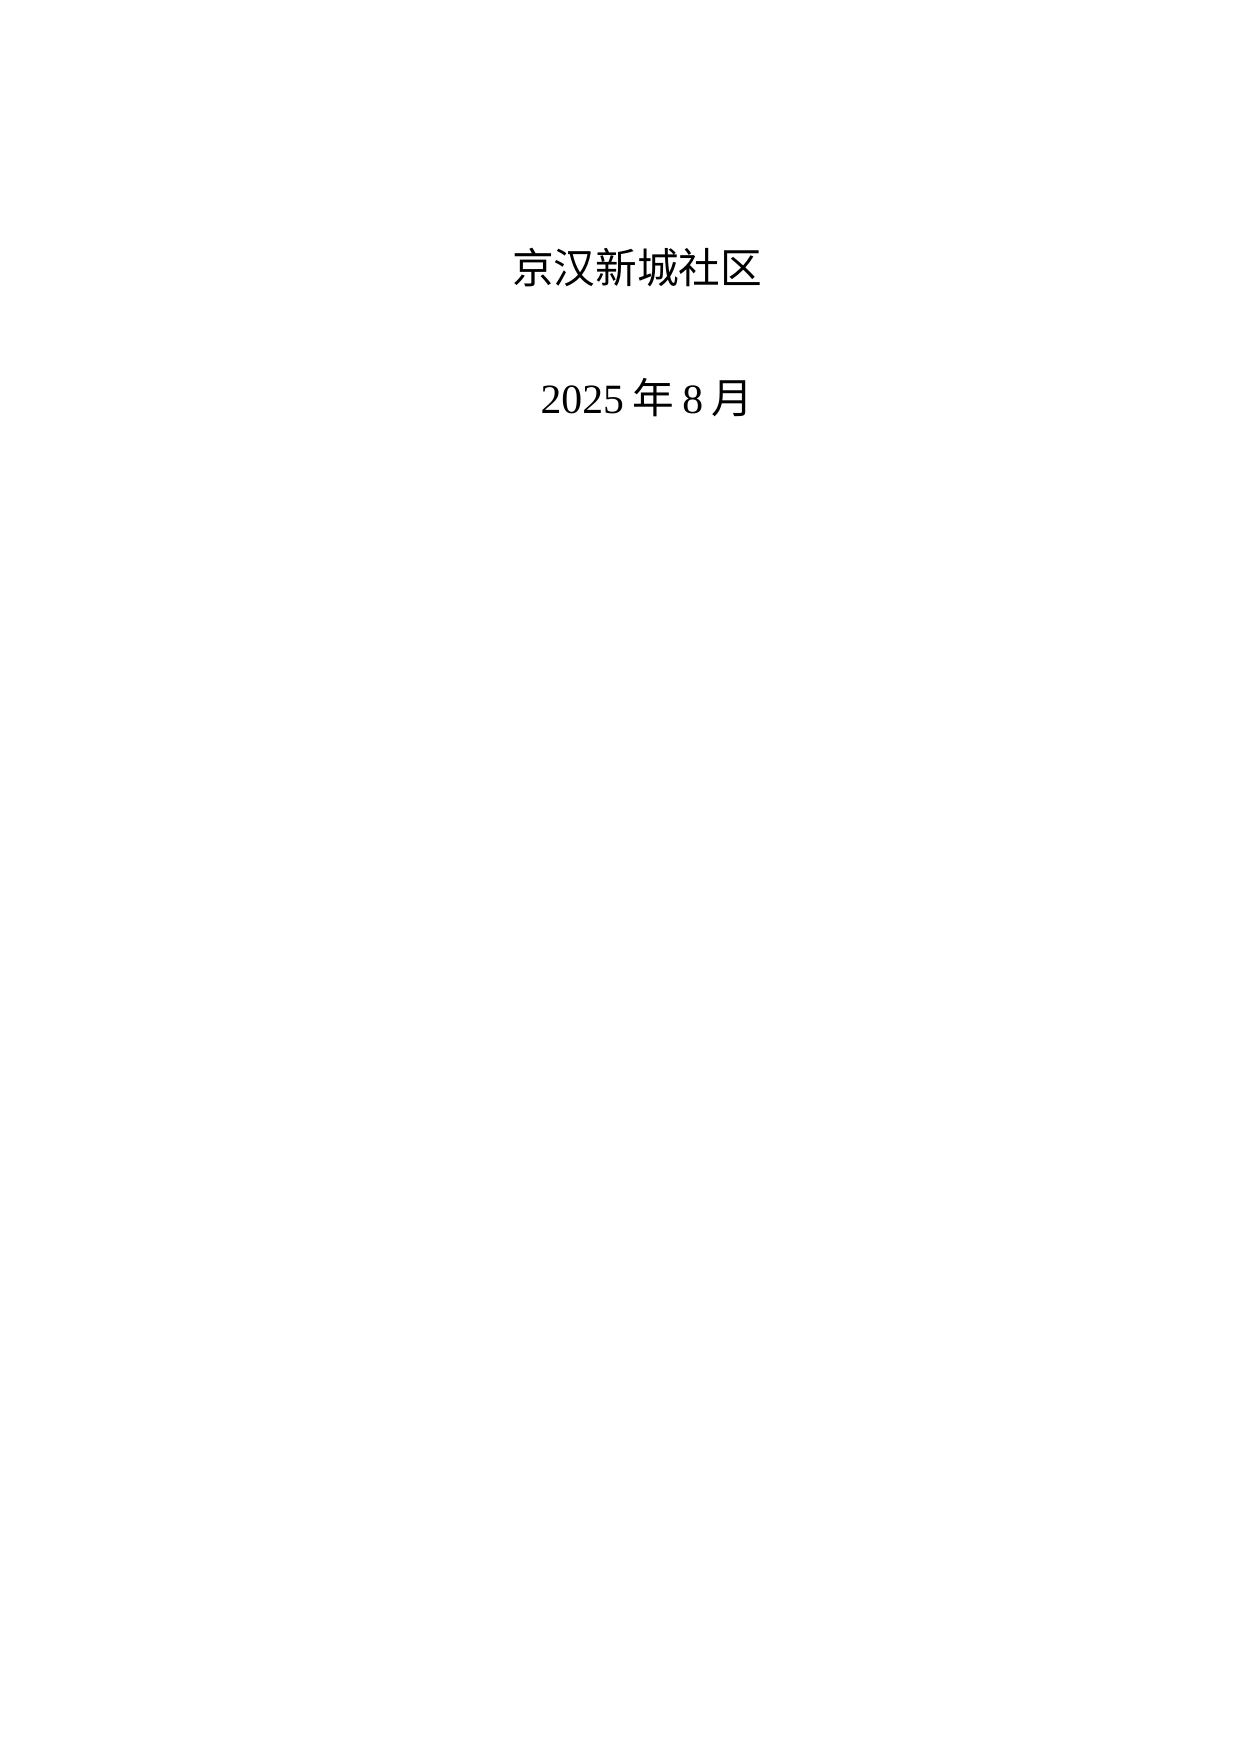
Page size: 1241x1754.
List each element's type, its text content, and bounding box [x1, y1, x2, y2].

text 2025年8月 [165, 363, 1087, 428]
text 京汉新城社区 [165, 233, 1087, 298]
